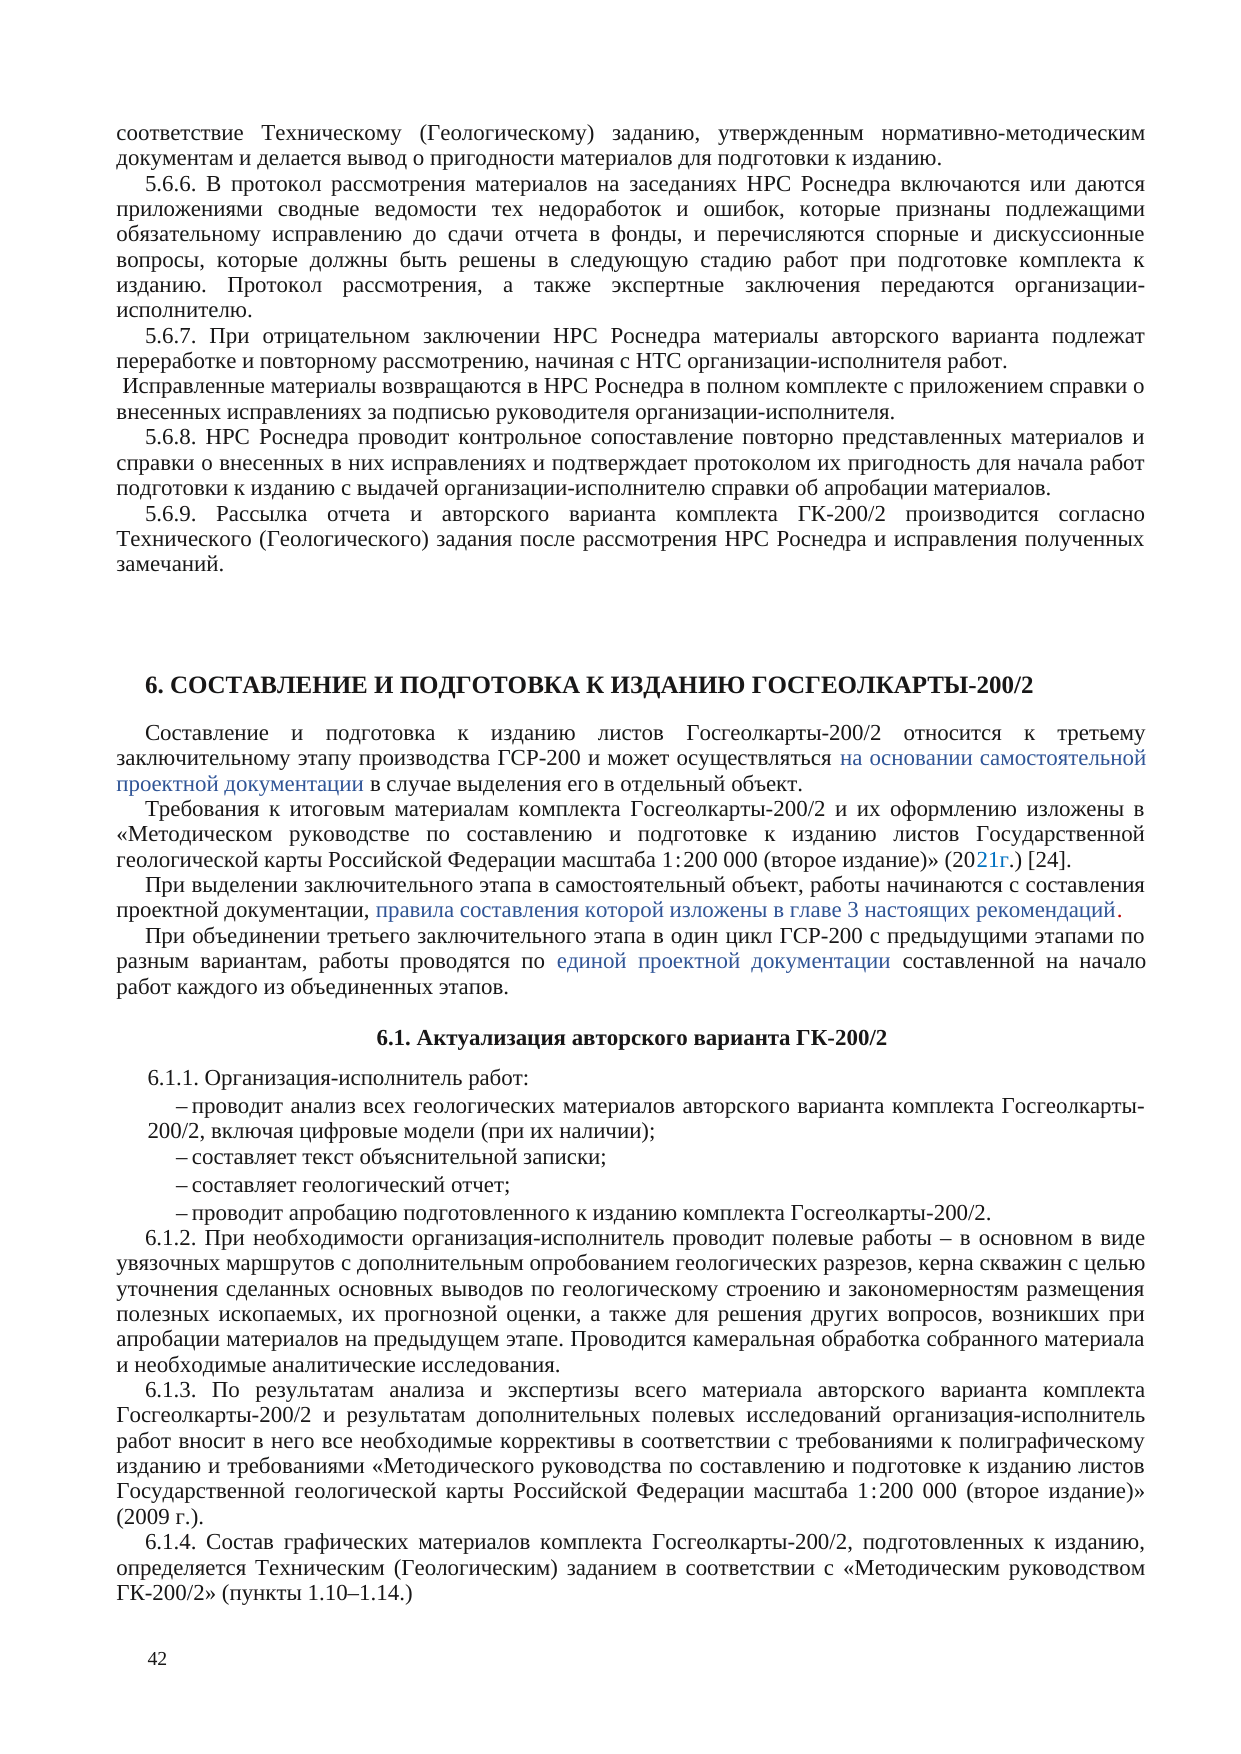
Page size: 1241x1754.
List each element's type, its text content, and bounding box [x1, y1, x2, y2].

text 6.1.2. При необходимости организация-исполнитель проводит полевые работы – в основном в виде увязочных маршрутов с дополнительным опробованием геологических разрезов, керна скважин с целью уточнения сделанных основных выводов по геологическому строению и закономерностям размещения полезных ископаемых, их прогнозной оценки, а также для решения других вопросов, возникших при апробации материалов на предыдущем этапе. Проводится камеральная обработка собранного материала и необходимые аналитические исследования. [116, 1225, 1147, 1377]
text Составление и подготовка к изданию листов Госгеолкарты-200/2 относится к третьему заключительному этапу производства ГСР-200 и может осуществляться на основании самостоятельной проектной документации в случае выделения его в отдельный объект. [116, 720, 1147, 796]
text 5.6.8. НРС Роснедра проводит контрольное сопоставление повторно представленных материалов и справки о внесенных в них исправлениях и подтверждает протоколом их пригодность для начала работ подготовки к изданию с выдачей организации-исполнителю справки об апробации материалов. [116, 425, 1147, 501]
list проводит анализ всех геологических материалов авторского варианта комплекта Госгеолкарты-200/2, включая цифровые модели (при их наличии); [147, 1093, 1147, 1144]
subtitle 6. СОСТАВЛЕНИЕ И ПОДГОТОВКА К ИЗДАНИЮ ГОСГЕОЛКАРТЫ-200/2 [145, 670, 1152, 699]
text При выделении заключительного этапа в самостоятельный объект, работы начинаются с составления проектной документации, правила составления которой изложены в главе 3 настоящих рекомендаций. [116, 872, 1147, 923]
text 5.6.6. В протокол рассмотрения материалов на заседаниях НРС Роснедра включаются или даются приложениями сводные ведомости тех недоработок и ошибок, которые признаны подлежащими обязательному исправлению до сдачи отчета в фонды, и перечисляются спорные и дискуссионные вопросы, которые должны быть решены в следующую стадию работ при подготовке комплекта к изданию. Протокол рассмотрения, а также экспертные заключения передаются организации-исполнителю. [116, 171, 1147, 323]
text Исправленные материалы возвращаются в НРС Роснедра в полном комплекте с приложением справки о внесенных исправлениях за подписью руководителя организации-исполнителя. [116, 374, 1147, 424]
list составляет текст объяснительной записки; [147, 1144, 1147, 1169]
text 6.1.4. Состав графических материалов комплекта Госгеолкарты-200/2, подготовленных к изданию, определяется Техническим (Геологическим) заданием в соответствии с «Методическим руководством ГК-200/2» (пункты 1.10–1.14.) [116, 1529, 1147, 1605]
text 6.1.1. Организация-исполнитель работ: [147, 1066, 1147, 1091]
list составляет геологический отчет; [147, 1172, 1147, 1197]
text Требования к итоговым материалам комплекта Госгеолкарты-200/2 и их оформлению изложены в «Методическом руководстве по составлению и подготовке к изданию листов Государственной геологической карты Российской Федерации масштаба 1 : 200 000 (второе издание)» (2021г.) [24]. [116, 796, 1147, 872]
text 5.6.9. Рассылка отчета и авторского варианта комплекта ГК-200/2 производится согласно Технического (Геологического) задания после рассмотрения НРС Роснедра и исправления полученных замечаний. [116, 501, 1147, 577]
list проводит апробацию подготовленного к изданию комплекта Госгеолкарты-200/2. [147, 1200, 1147, 1225]
text 6.1.3. По результатам анализа и экспертизы всего материала авторского варианта комплекта Госгеолкарты-200/2 и результатам дополнительных полевых исследований организация-исполнитель работ вносит в него все необходимые коррективы в соответствии с требованиями к полиграфическому изданию и требованиями «Методического руководства по составлению и подготовке к изданию листов Государственной геологической карты Российской Федерации масштаба 1 : 200 000 (второе издание)» (2009 г.). [116, 1377, 1147, 1529]
text При объединении третьего заключительного этапа в один цикл ГСР-200 с предыдущими этапами по разным вариантам, работы проводятся по единой проектной документации составленной на начало работ каждого из объединенных этапов. [116, 923, 1147, 999]
subtitle 6.1. Актуализация авторского варианта ГК-200/2 [118, 1024, 1146, 1050]
text 5.6.7. При отрицательном заключении НРС Роснедра материалы авторского варианта подлежат переработке и повторному рассмотрению, начиная с НТС организации-исполнителя работ. [116, 323, 1147, 373]
